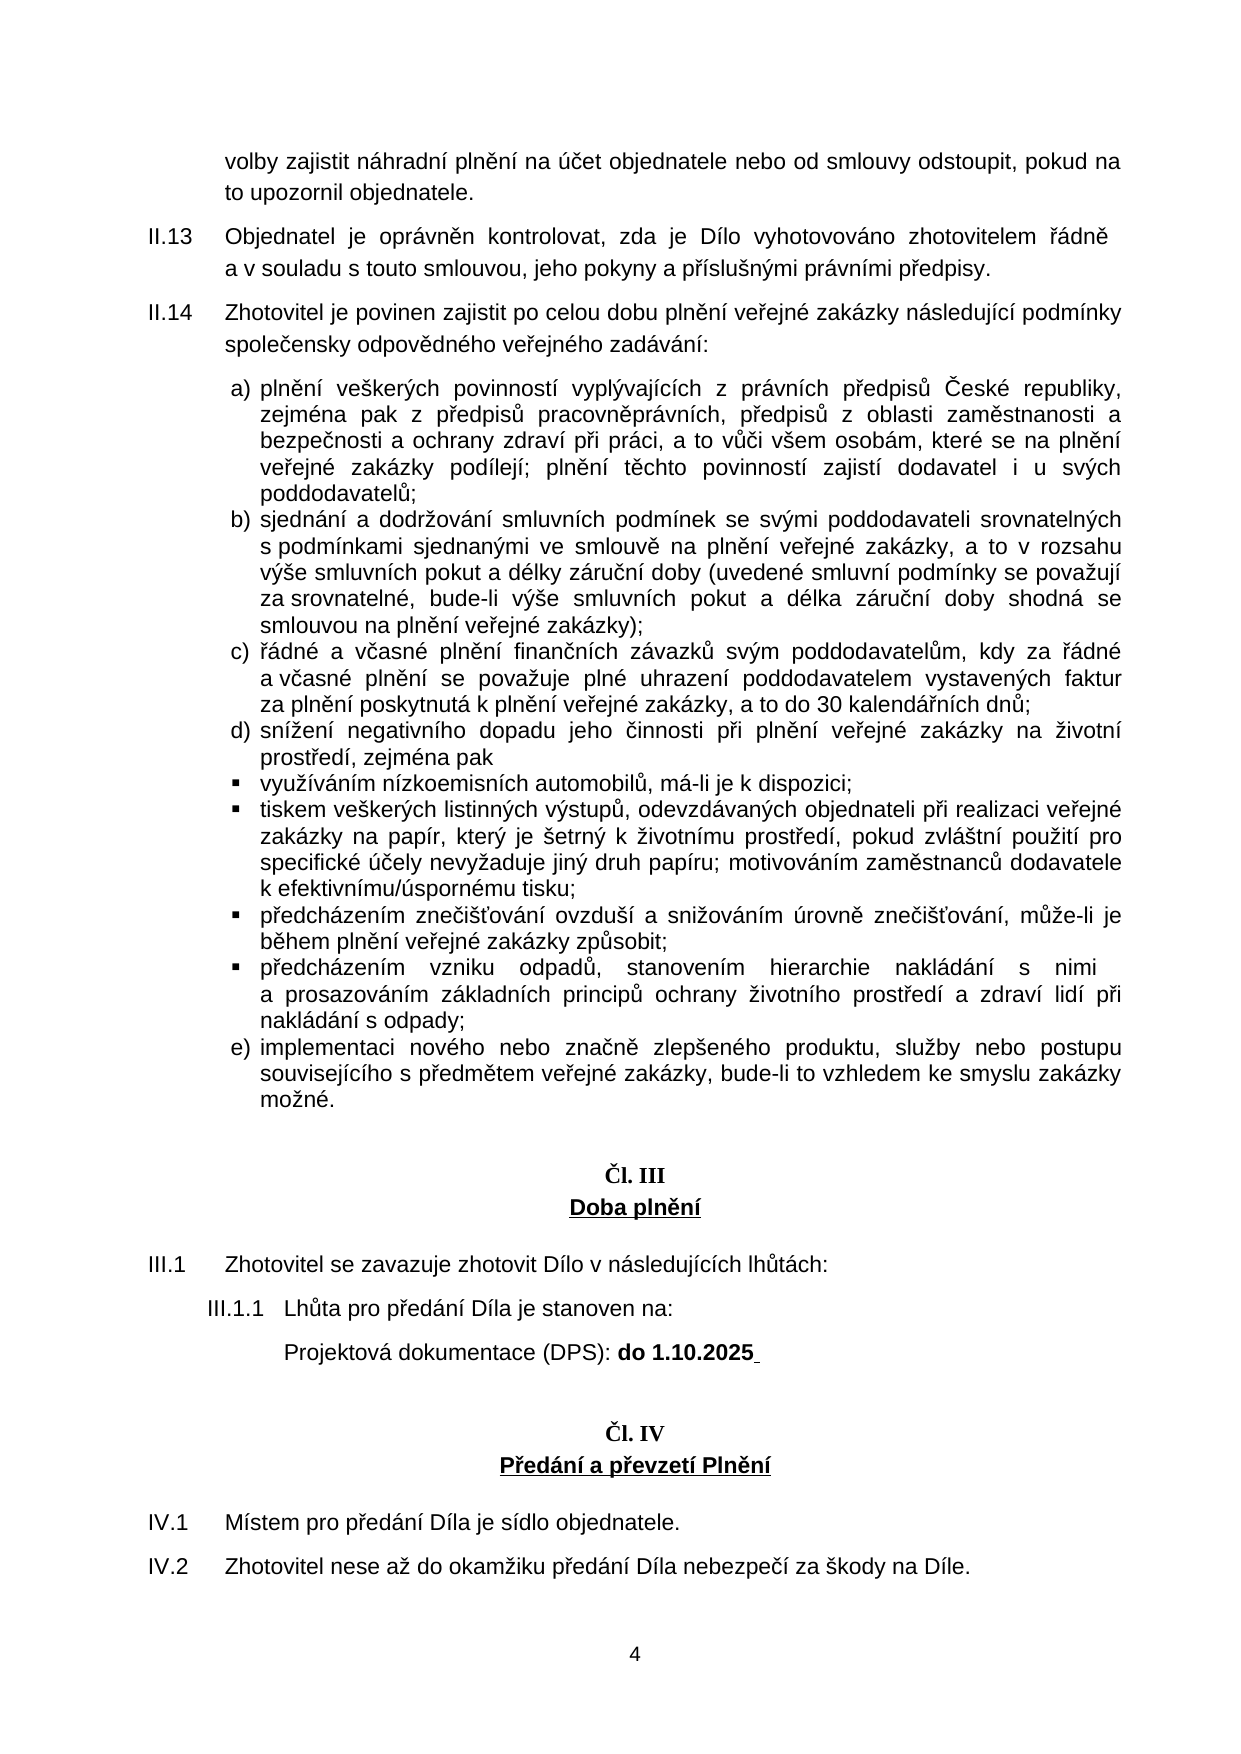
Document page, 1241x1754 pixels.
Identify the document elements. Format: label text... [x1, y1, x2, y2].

list sjednání a dodržování smluvních podmínek se svými poddodavateli srovnatelných s podmínkami sjednanými ve smlouvě na plnění veřejné zakázky, a to v rozsahu výše smluvních pokut a délky záruční doby (uvedené smluvní podmínky se považují za srovnatelné, bude-li výše smluvních pokut a délka záruční doby shodná se smlouvou na plnění veřejné zakázky); [230, 506, 1122, 638]
list Zhotovitel je povinen zajistit po celou dobu plnění veřejné zakázky následující podmínky společensky odpovědného veřejného zadávání: [148, 299, 1122, 357]
list předcházením vzniku odpadů, stanovením hierarchie nakládání s nimi a prosazováním základních principů ochrany životního prostředí a zdraví lidí při nakládání s odpady; [230, 954, 1122, 1033]
list plnění veškerých povinností vyplývajících z právních předpisů České republiky, zejména pak z předpisů pracovněprávních, předpisů z oblasti zaměstnanosti a bezpečnosti a ochrany zdraví při práci, a to vůči všem osobám, které se na plnění veřejné zakázky podílejí; plnění těchto povinností zajistí dodavatel i u svých poddodavatelů; [230, 374, 1122, 506]
list předcházením znečišťování ovzduší a snižováním úrovně znečišťování, může-li je během plnění veřejné zakázky způsobit; [230, 902, 1122, 954]
list Zhotovitel se zavazuje zhotovit Dílo v následujících lhůtách: [148, 1251, 1122, 1277]
text Doba plnění [148, 1162, 1122, 1221]
list Zhotovitel nese až do okamžiku předání Díla nebezpečí za škody na Díle. [148, 1553, 1122, 1579]
list Objednatel je oprávněn kontrolovat, zda je Dílo vyhotovováno zhotovitelem řádně a v souladu s touto smlouvou, jeho pokyny a příslušnými právními předpisy. [148, 223, 1122, 281]
list Místem pro předání Díla je sídlo objednatele. [148, 1509, 1122, 1535]
list Lhůta pro předání Díla je stanoven na: [207, 1295, 1122, 1321]
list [148, 148, 1122, 206]
list řádné a včasné plnění finančních závazků svým poddodavatelům, kdy za řádné a včasné plnění se považuje plné uhrazení poddodavatelem vystavených faktur za plnění poskytnutá k plnění veřejné zakázky, a to do 30 kalendářních dnů; [230, 638, 1122, 717]
list snížení negativního dopadu jeho činnosti při plnění veřejné zakázky na životní prostředí, zejména pak [230, 717, 1122, 770]
text Předání a převzetí Plnění [148, 1420, 1122, 1478]
list Projektová dokumentace (DPS): do 1.10.2025 [283, 1339, 1122, 1365]
list tiskem veškerých listinných výstupů, odevzdávaných objednateli při realizaci veřejné zakázky na papír, který je šetrný k životnímu prostředí, pokud zvláštní použití pro specifické účely nevyžaduje jiný druh papíru; motivováním zaměstnanců dodavatele k efektivnímu/úspornému tisku; [230, 796, 1122, 902]
list využíváním nízkoemisních automobilů, má-li je k dispozici; [230, 770, 1122, 796]
list implementaci nového nebo značně zlepšeného produktu, služby nebo postupu souvisejícího s předmětem veřejné zakázky, bude-li to vzhledem ke smyslu zakázky možné. [230, 1033, 1122, 1112]
